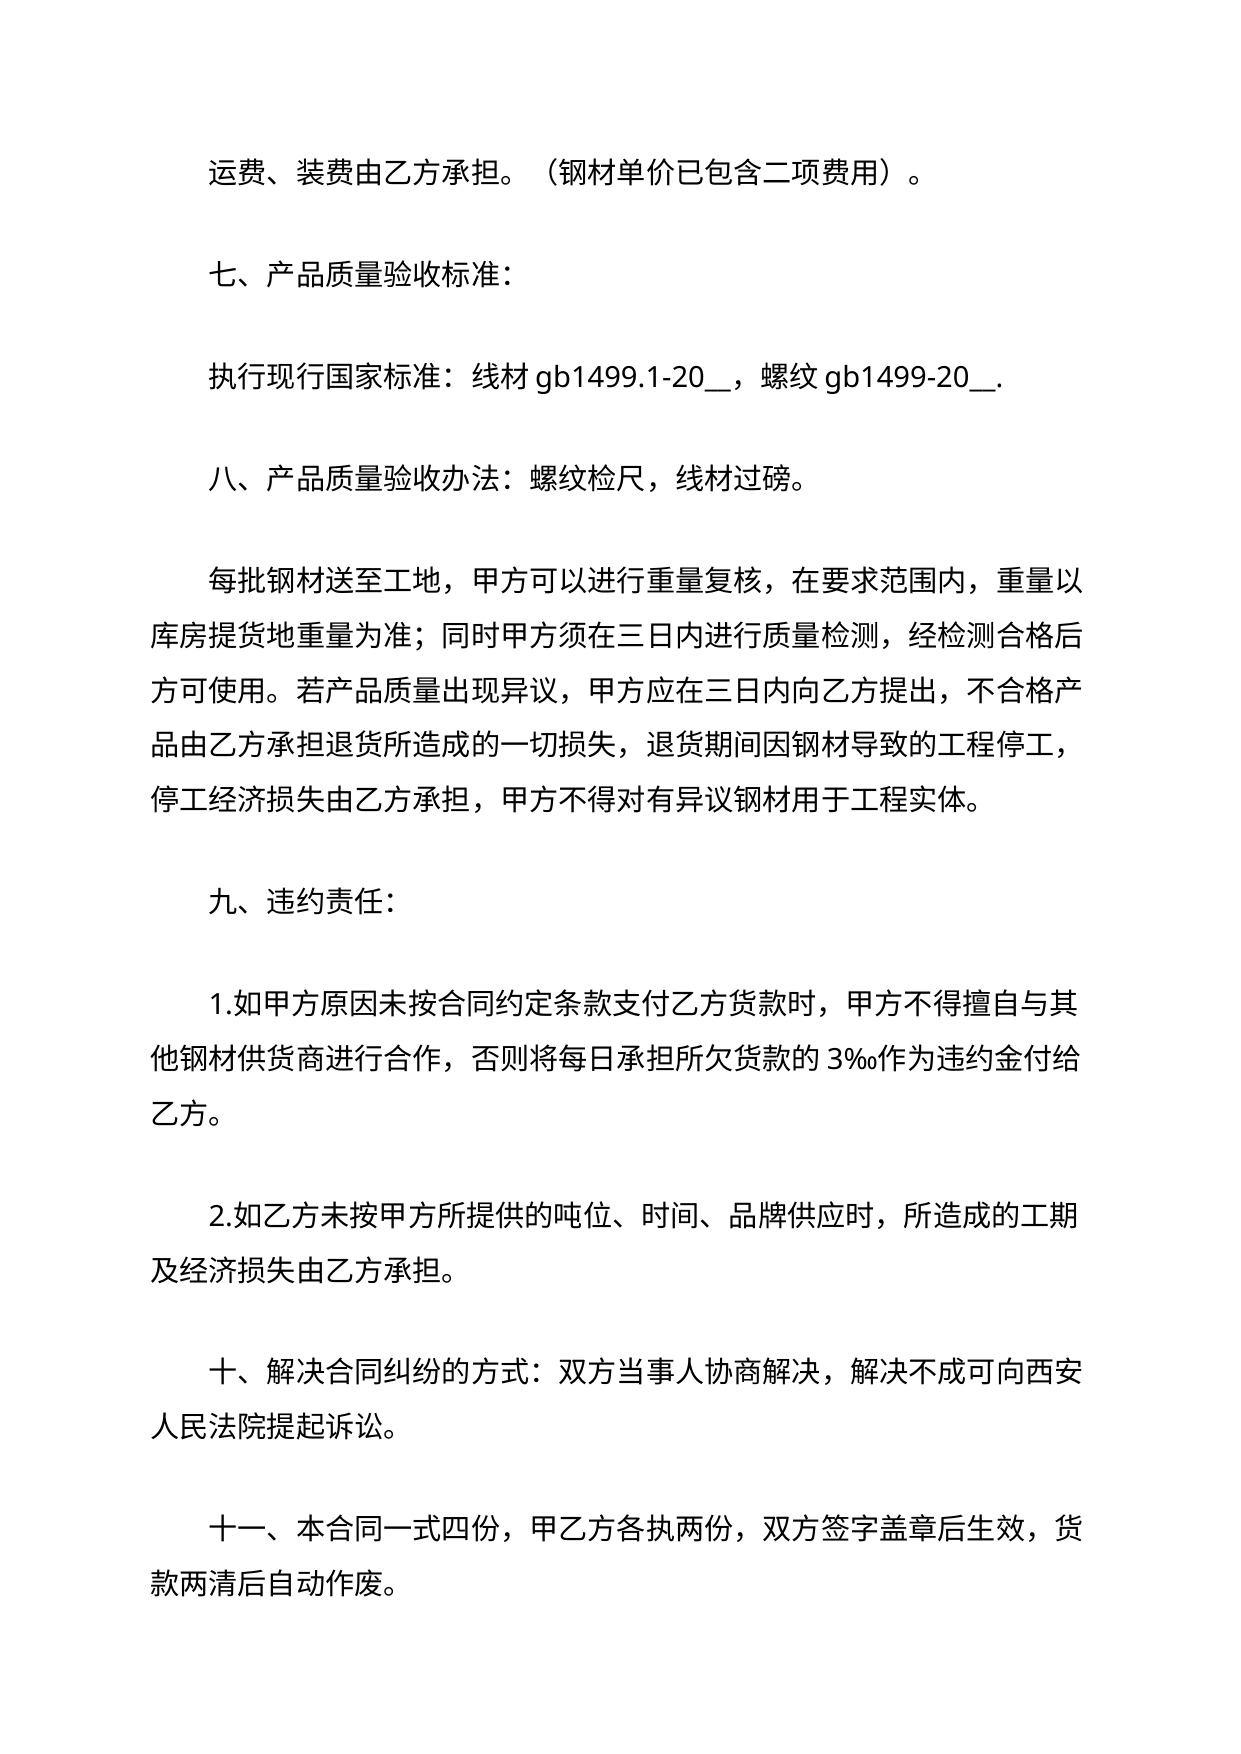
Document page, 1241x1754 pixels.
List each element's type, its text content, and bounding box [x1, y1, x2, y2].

text 七、产品质量验收标准： [150, 252, 1090, 294]
text 1.如甲方原因未按合同约定条款支付乙方货款时，甲方不得擅自与其他钢材供货商进行合作，否则将每日承担所欠货款的3‰作为违约金付给乙方。 [150, 980, 1090, 1133]
text 九、违约责任： [150, 879, 1090, 921]
text 十、解决合同纠纷的方式：双方当事人协商解决，解决不成可向西安人民法院提起诉讼。 [150, 1349, 1090, 1446]
text 2.如乙方未按甲方所提供的吨位、时间、品牌供应时，所造成的工期及经济损失由乙方承担。 [150, 1192, 1090, 1289]
text 每批钢材送至工地，甲方可以进行重量复核，在要求范围内，重量以库房提货地重量为准；同时甲方须在三日内进行质量检测，经检测合格后方可使用。若产品质量出现异议，甲方应在三日内向乙方提出，不合格产品由乙方承担退货所造成的一切损失，退货期间因钢材导致的工程停工，停工经济损失由乙方承担，甲方不得对有异议钢材用于工程实体。 [150, 557, 1090, 819]
text 八、产品质量验收办法：螺纹检尺，线材过磅。 [150, 456, 1090, 498]
text 执行现行国家标准：线材gb1499.1-20__，螺纹gb1499-20__. [150, 353, 1090, 396]
text 运费、装费由乙方承担。（钢材单价已包含二项费用）。 [150, 150, 1090, 192]
text 十一、本合同一式四份，甲乙方各执两份，双方签字盖章后生效，货款两清后自动作废。 [150, 1506, 1090, 1603]
